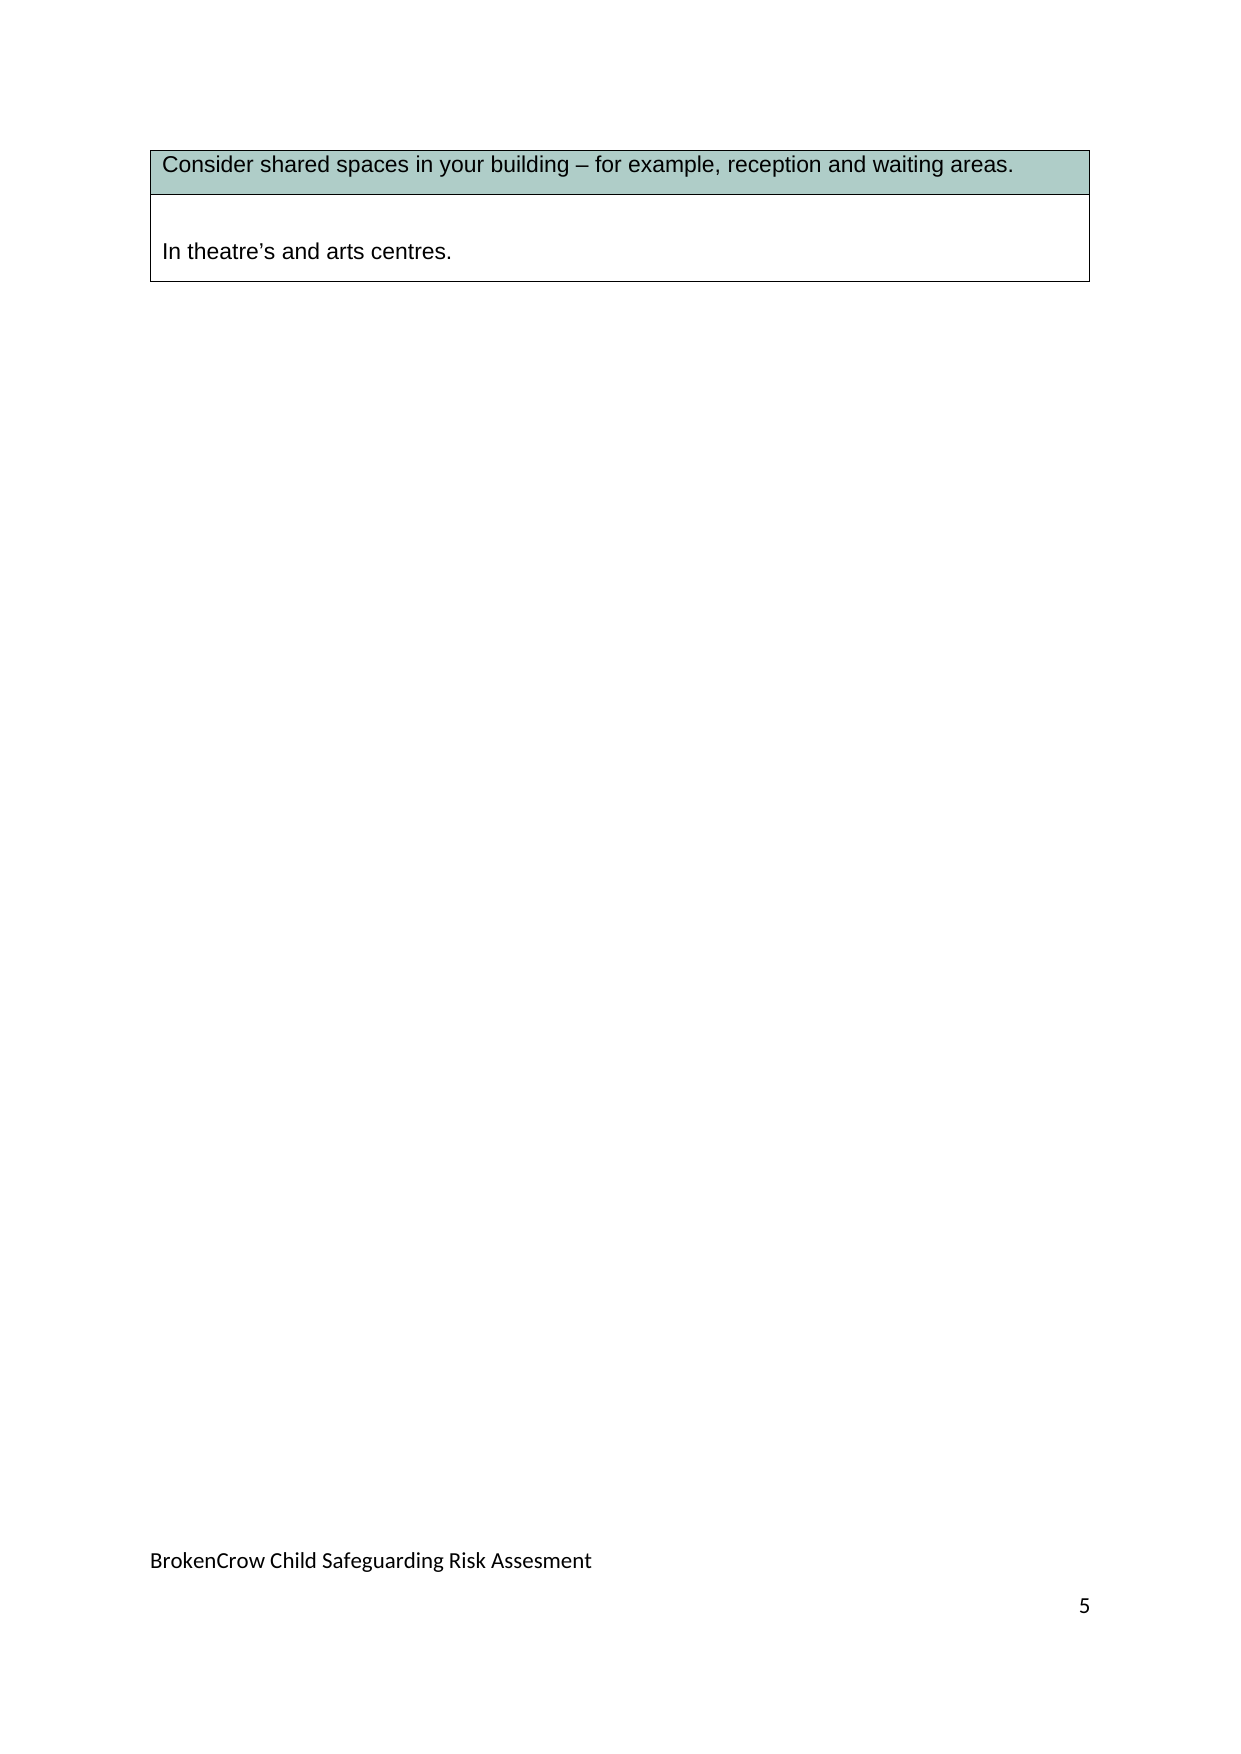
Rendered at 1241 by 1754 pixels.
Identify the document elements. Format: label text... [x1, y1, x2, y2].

table_cell In theatre’s and arts centres. [151, 195, 1089, 281]
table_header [151, 151, 1089, 194]
